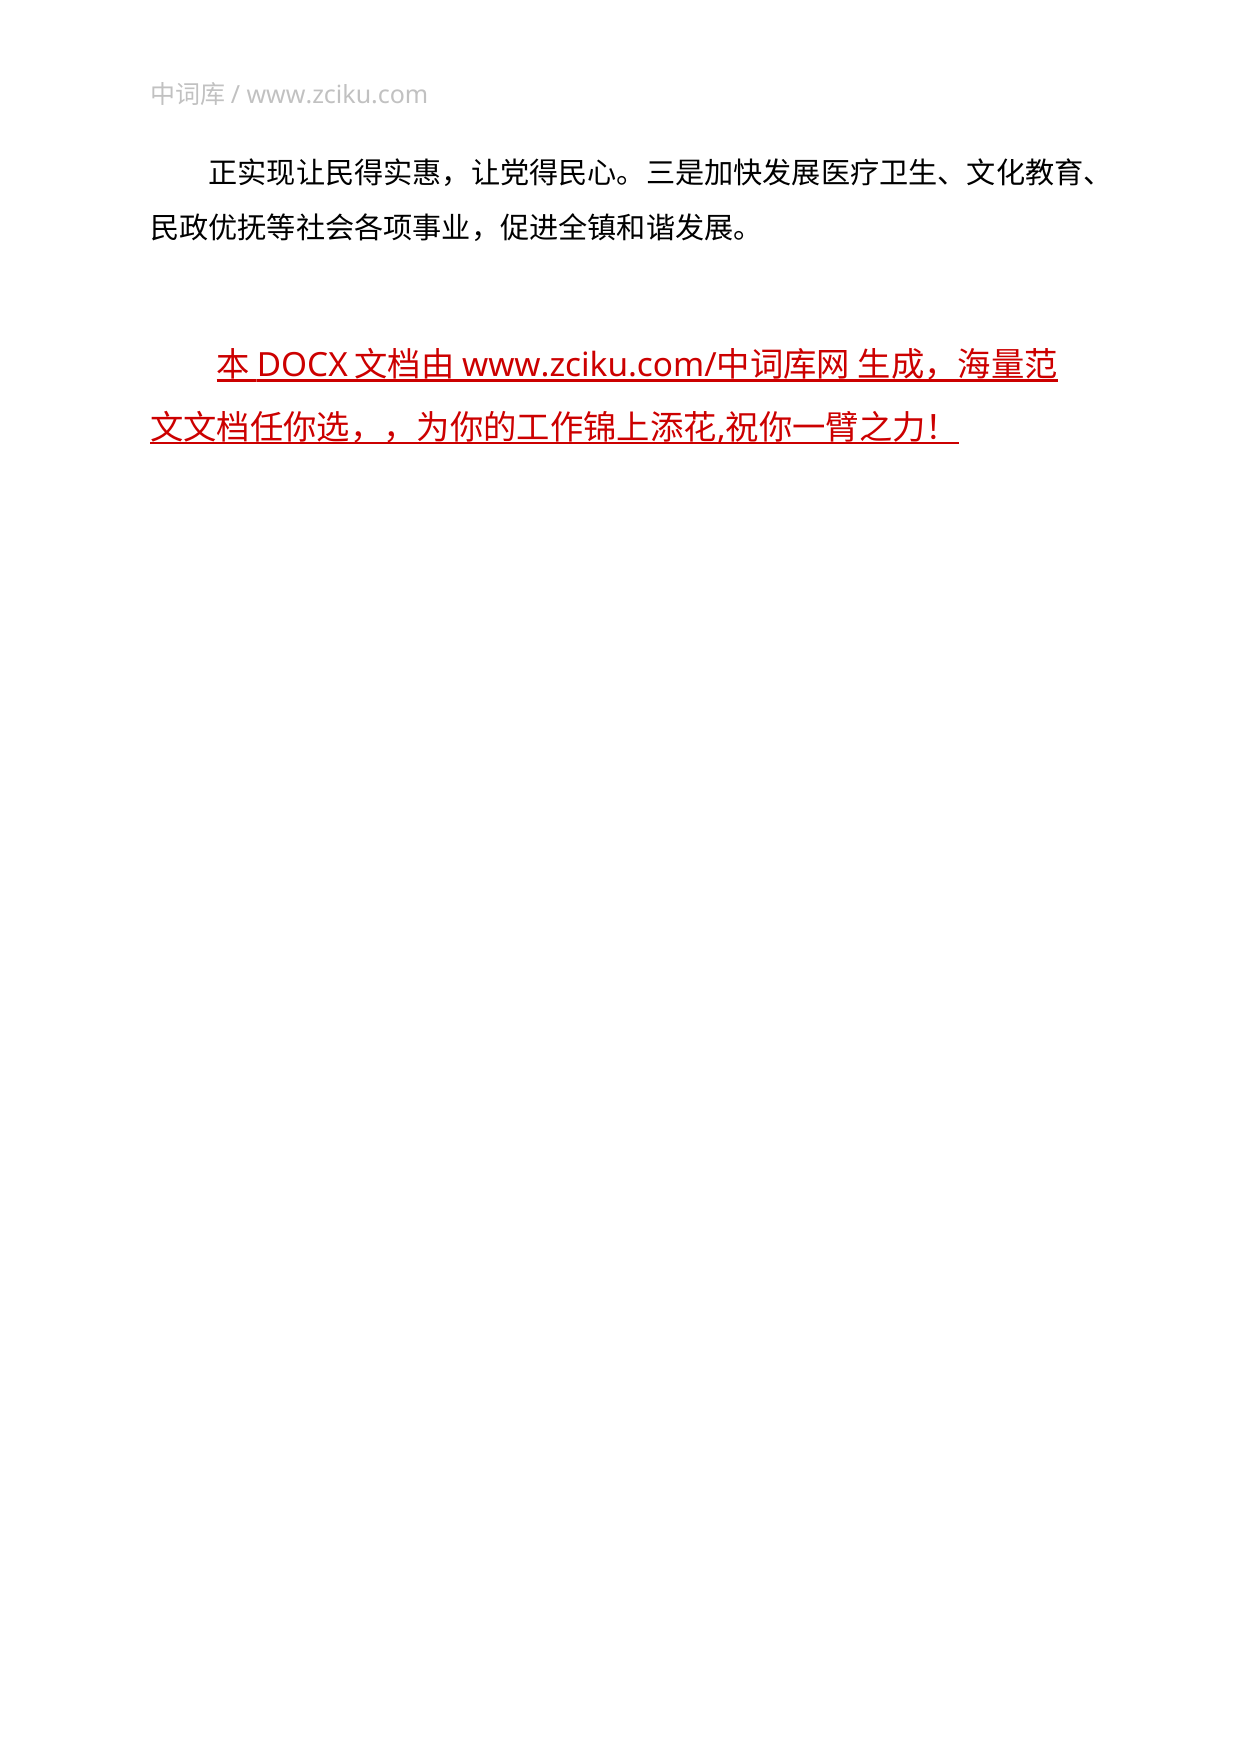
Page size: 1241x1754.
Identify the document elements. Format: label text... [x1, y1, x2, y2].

text 本DOCX文档由 www.zciku.com/中词库网 生成，海量范文文档任你选，，为你的工作锦上添花,祝你一臂之力！ [150, 338, 1090, 449]
text 正实现让民得实惠，让党得民心。三是加快发展医疗卫生、文化教育、民政优抚等社会各项事业，促进全镇和谐发展。 [150, 150, 1090, 247]
